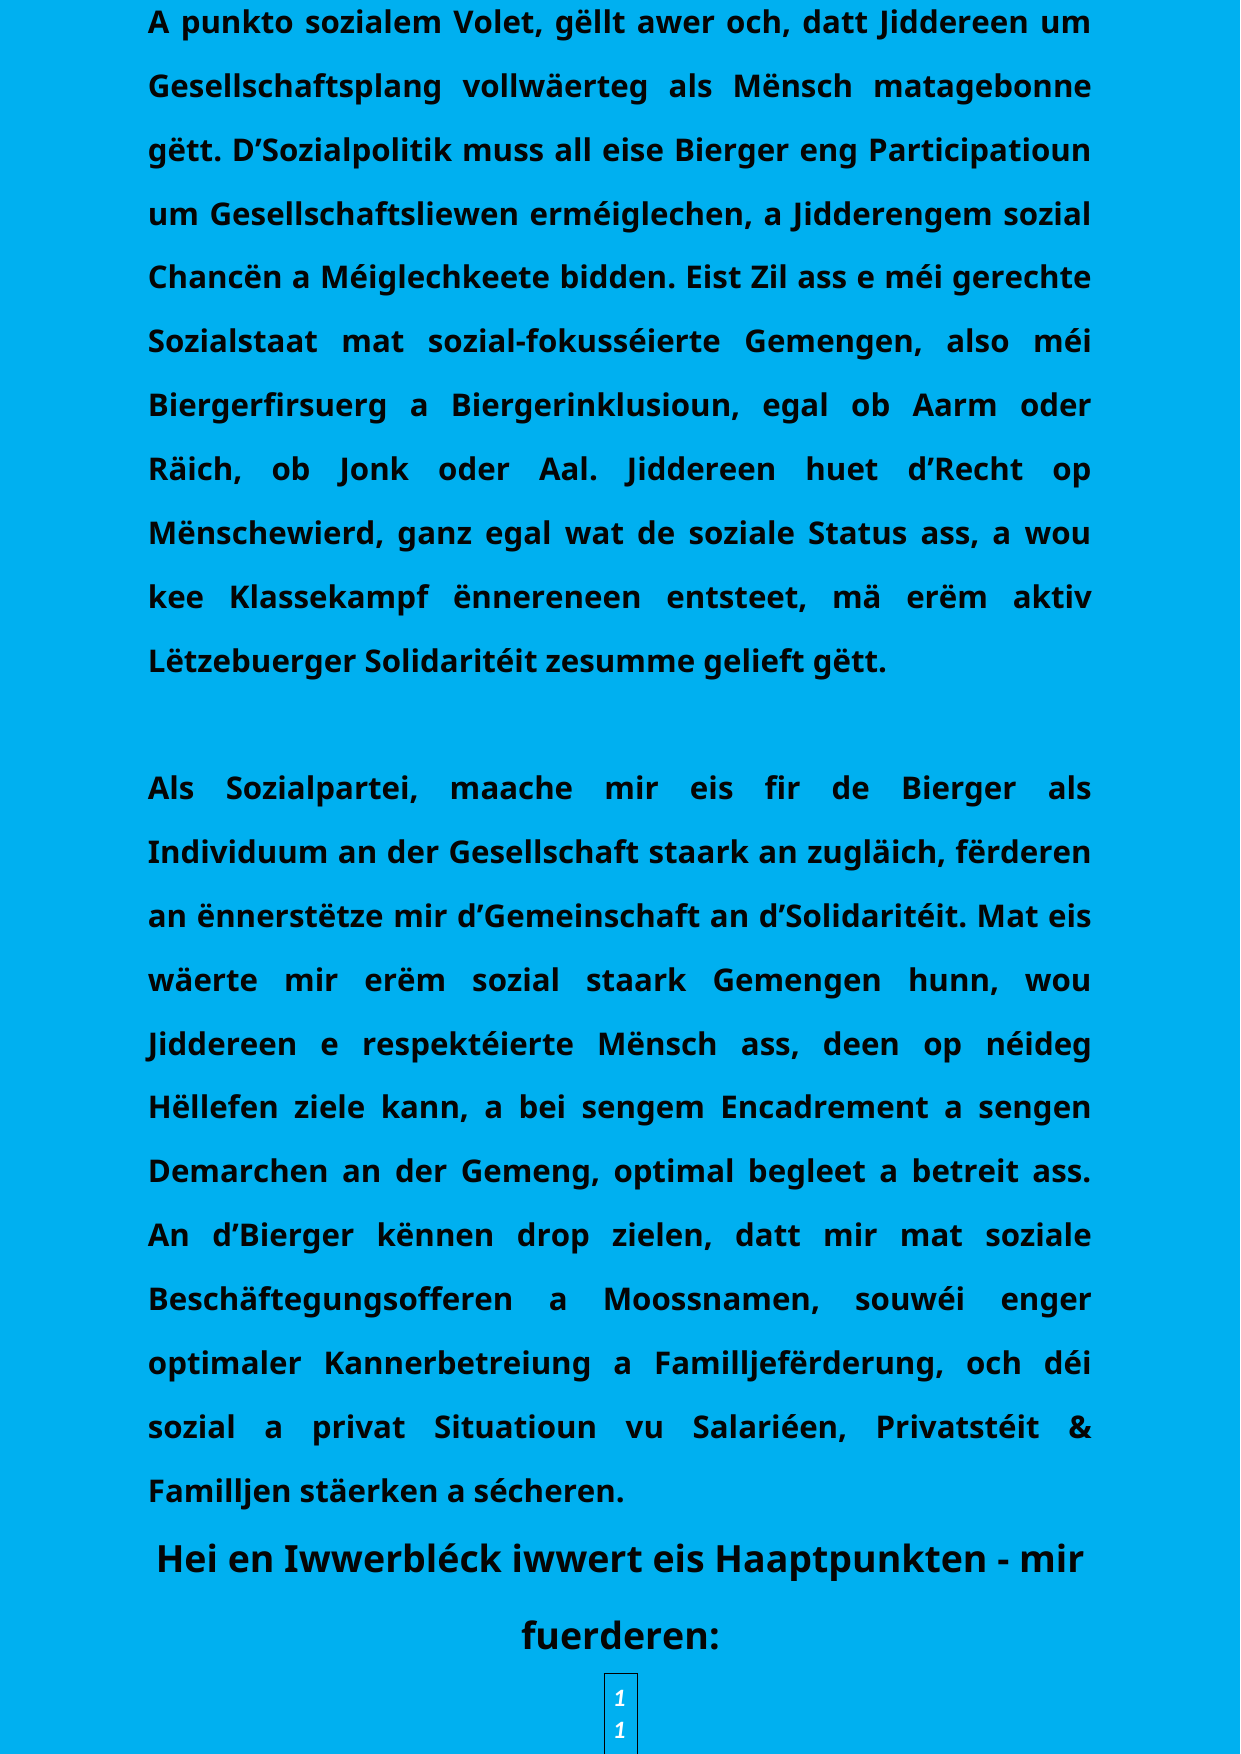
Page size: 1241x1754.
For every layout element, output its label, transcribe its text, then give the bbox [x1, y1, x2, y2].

text Als Sozialpartei, maache mir eis fir de Bierger als Individuum an der Gesellschaft staark an zugläich, fërderen an ënnerstëtze mir d’Gemeinschaft an d’Solidaritéit. Mat eis wäerte mir erëm sozial staark Gemengen hunn, wou Jiddereen e respektéierte Mënsch ass, deen op néideg Hëllefen ziele kann, a bei sengem Encadrement a sengen Demarchen an der Gemeng, optimal begleet a betreit ass. An d’Bierger kënnen drop zielen, datt mir mat soziale Beschäftegungsofferen a Moossnamen, souwéi enger optimaler Kannerbetreiung a Familljefërderung, och déi sozial a privat Situatioun vu Salariéen, Privatstéit & Familljen stäerken a sécheren. [148, 766, 1093, 1511]
text Hei en Iwwerbléck iwwert eis Haaptpunkten - mir fuerderen: [148, 1532, 1093, 1660]
text A punkto sozialem Volet, gëllt awer och, datt Jiddereen um Gesellschaftsplang vollwäerteg als Mënsch matagebonne gëtt. D’Sozialpolitik muss all eise Bierger eng Participatioun um Gesellschaftsliewen erméiglechen, a Jidderengem sozial Chancën a Méiglechkeete bidden. Eist Zil ass e méi gerechte Sozialstaat mat sozial-fokusséierte Gemengen, also méi Biergerfirsuerg a Biergerinklusioun, egal ob Aarm oder Räich, ob Jonk oder Aal. Jiddereen huet d’Recht op Mënschewierd, ganz egal wat de soziale Status ass, a wou kee Klassekampf ënnereneen entsteet, mä erëm aktiv Lëtzebuerger Solidaritéit zesumme gelieft gëtt. [148, 0, 1093, 681]
